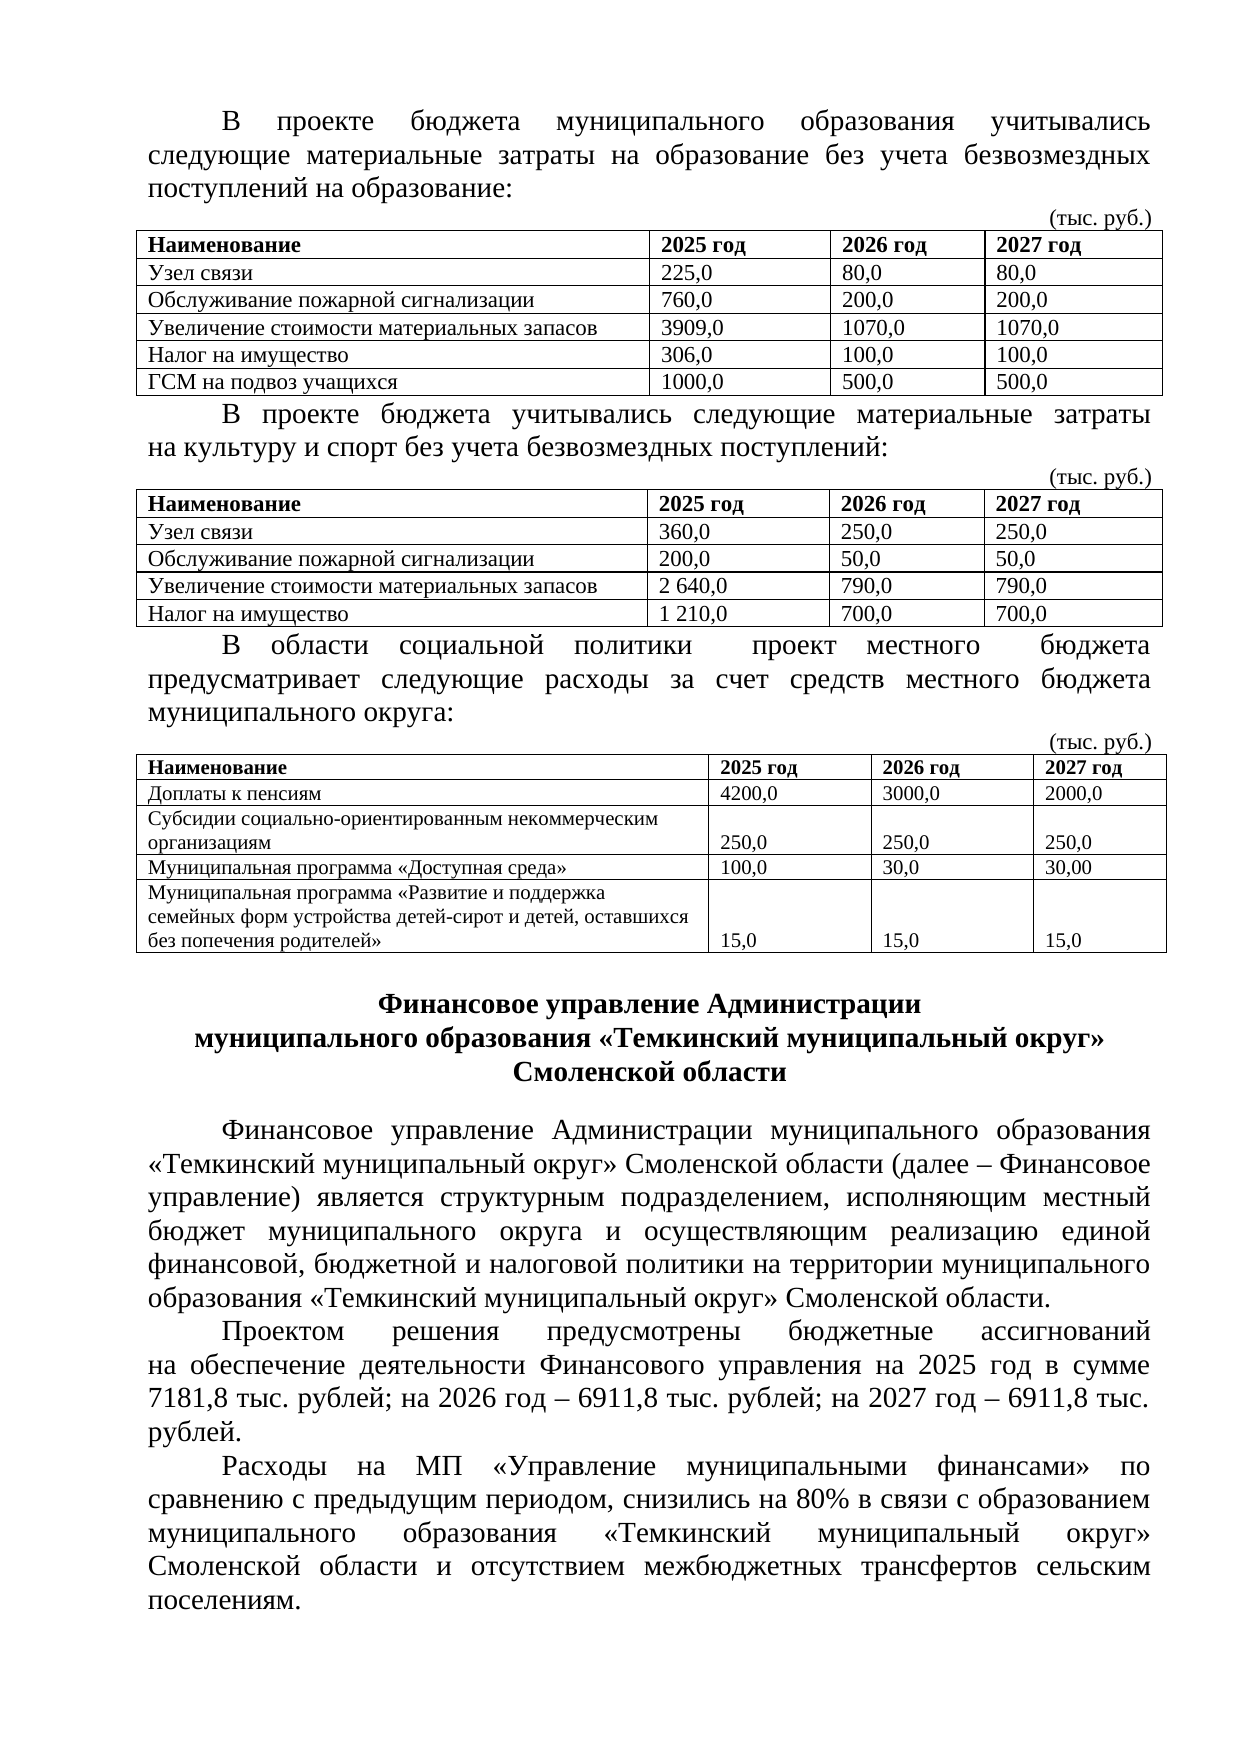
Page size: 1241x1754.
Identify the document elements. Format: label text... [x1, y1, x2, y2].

table_header 2026 год [872, 755, 1033, 779]
table_header 2025 год [648, 490, 829, 517]
text Проектом решения предусмотрены бюджетные ассигнований на обеспечение деятельности Финансового управления на 2025 год в сумме 7181,8 тыс. рублей; на 2026 год – 6911,8 тыс. рублей; на 2027 год – 6911,8 тыс. рублей. [148, 1313, 1152, 1448]
table_cell 760,0 [650, 286, 830, 313]
table_cell 250,0 [830, 518, 984, 544]
table_cell 80,0 [831, 259, 984, 285]
table_cell 790,0 [985, 573, 1162, 599]
table_cell 200,0 [831, 286, 984, 313]
table_cell 3909,0 [650, 314, 830, 340]
text Финансовое управление Администрации [148, 987, 1152, 1020]
table_cell 2000,0 [1034, 780, 1166, 804]
table_cell 250,0 [872, 806, 1033, 854]
table_cell 100,0 [709, 855, 871, 879]
table_cell 15,0 [1034, 880, 1166, 952]
table_cell 1000,0 [650, 369, 830, 395]
table_cell 360,0 [648, 518, 829, 544]
table_cell 30,00 [1034, 855, 1166, 879]
table_header 2027 год [986, 231, 1162, 258]
table_cell Обслуживание пожарной сигнализации [137, 545, 647, 571]
table_header 2027 год [985, 490, 1162, 517]
table_cell Налог на имущество [137, 600, 647, 626]
table_header 2026 год [831, 231, 984, 258]
table_cell Муниципальная программа «Развитие и поддержка семейных форм устройства детей-сирот и детей, оставшихся без попечения родителей» [137, 880, 708, 952]
table_cell 100,0 [831, 341, 984, 367]
table_cell Налог на имущество [137, 341, 649, 367]
table_cell 30,0 [872, 855, 1033, 879]
table_header 2025 год [650, 231, 830, 258]
table_cell 250,0 [709, 806, 871, 854]
table_cell 250,0 [985, 518, 1162, 544]
table_cell Узел связи [137, 518, 647, 544]
table_header 2027 год [1034, 755, 1166, 779]
text (тыс. руб.) [148, 204, 1152, 230]
text (тыс. руб.) [148, 728, 1152, 754]
table_cell Доплаты к пенсиям [137, 780, 708, 804]
table_cell 50,0 [985, 545, 1162, 571]
table_cell 200,0 [986, 286, 1162, 313]
table_cell Увеличение стоимости материальных запасов [137, 314, 649, 340]
table_cell 200,0 [648, 545, 829, 571]
text (тыс. руб.) [148, 463, 1152, 489]
table_header Наименование [137, 231, 649, 258]
table_cell 225,0 [650, 259, 830, 285]
table_cell Обслуживание пожарной сигнализации [137, 286, 649, 313]
table_cell 50,0 [830, 545, 984, 571]
table_cell 4200,0 [709, 780, 871, 804]
table_cell 250,0 [1034, 806, 1166, 854]
table_cell 80,0 [986, 259, 1162, 285]
table_cell 2 640,0 [648, 573, 829, 599]
table_header Наименование [137, 490, 647, 517]
table_cell 100,0 [986, 341, 1162, 367]
text Финансовое управление Администрации муниципального образования «Темкинский муниципальный округ» Смоленской области (далее – Финансовое управление) является структурным подразделением, исполняющим местный бюджет муниципального округа и осуществляющим реализацию единой финансовой, бюджетной и налоговой политики на территории муниципального образования «Темкинский муниципальный округ» Смоленской области. [148, 1112, 1152, 1313]
table_cell Увеличение стоимости материальных запасов [137, 573, 647, 599]
table_cell 790,0 [830, 573, 984, 599]
table_cell 15,0 [709, 880, 871, 952]
text В области социальной политики проект местного бюджета предусматривает следующие расходы за счет средств местного бюджета муниципального округа: [148, 627, 1152, 728]
table_cell 700,0 [830, 600, 984, 626]
table_cell Узел связи [137, 259, 649, 285]
table_cell 1070,0 [831, 314, 984, 340]
table_header 2026 год [830, 490, 984, 517]
table_cell 500,0 [831, 369, 984, 395]
table_header 2025 год [709, 755, 871, 779]
table_cell 306,0 [650, 341, 830, 367]
table_cell Субсидии социально-ориентированным некоммерческим организациям [137, 806, 708, 854]
table_header Наименование [137, 755, 708, 779]
table_cell ГСМ на подвоз учащихся [137, 369, 649, 395]
table_cell 1 210,0 [648, 600, 829, 626]
text муниципального образования «Темкинский муниципальный округ» Смоленской области [148, 1020, 1152, 1087]
table_cell Муниципальная программа «Доступная среда» [137, 855, 708, 879]
text Расходы на МП «Управление муниципальными финансами» по сравнению с предыдущим периодом, снизились на 80% в связи с образованием муниципального образования «Темкинский муниципальный округ» Смоленской области и отсутствием межбюджетных трансфертов сельским поселениям. [148, 1448, 1152, 1615]
table_cell 3000,0 [872, 780, 1033, 804]
table_cell 1070,0 [986, 314, 1162, 340]
table_cell 500,0 [986, 369, 1162, 395]
text В проекте бюджета учитывались следующие материальные затраты на культуру и спорт без учета безвозмездных поступлений: [148, 396, 1152, 463]
table_cell 700,0 [985, 600, 1162, 626]
table_cell 15,0 [872, 880, 1033, 952]
text В проекте бюджета муниципального образования учитывались следующие материальные затраты на образование без учета безвозмездных поступлений на образование: [148, 103, 1152, 204]
